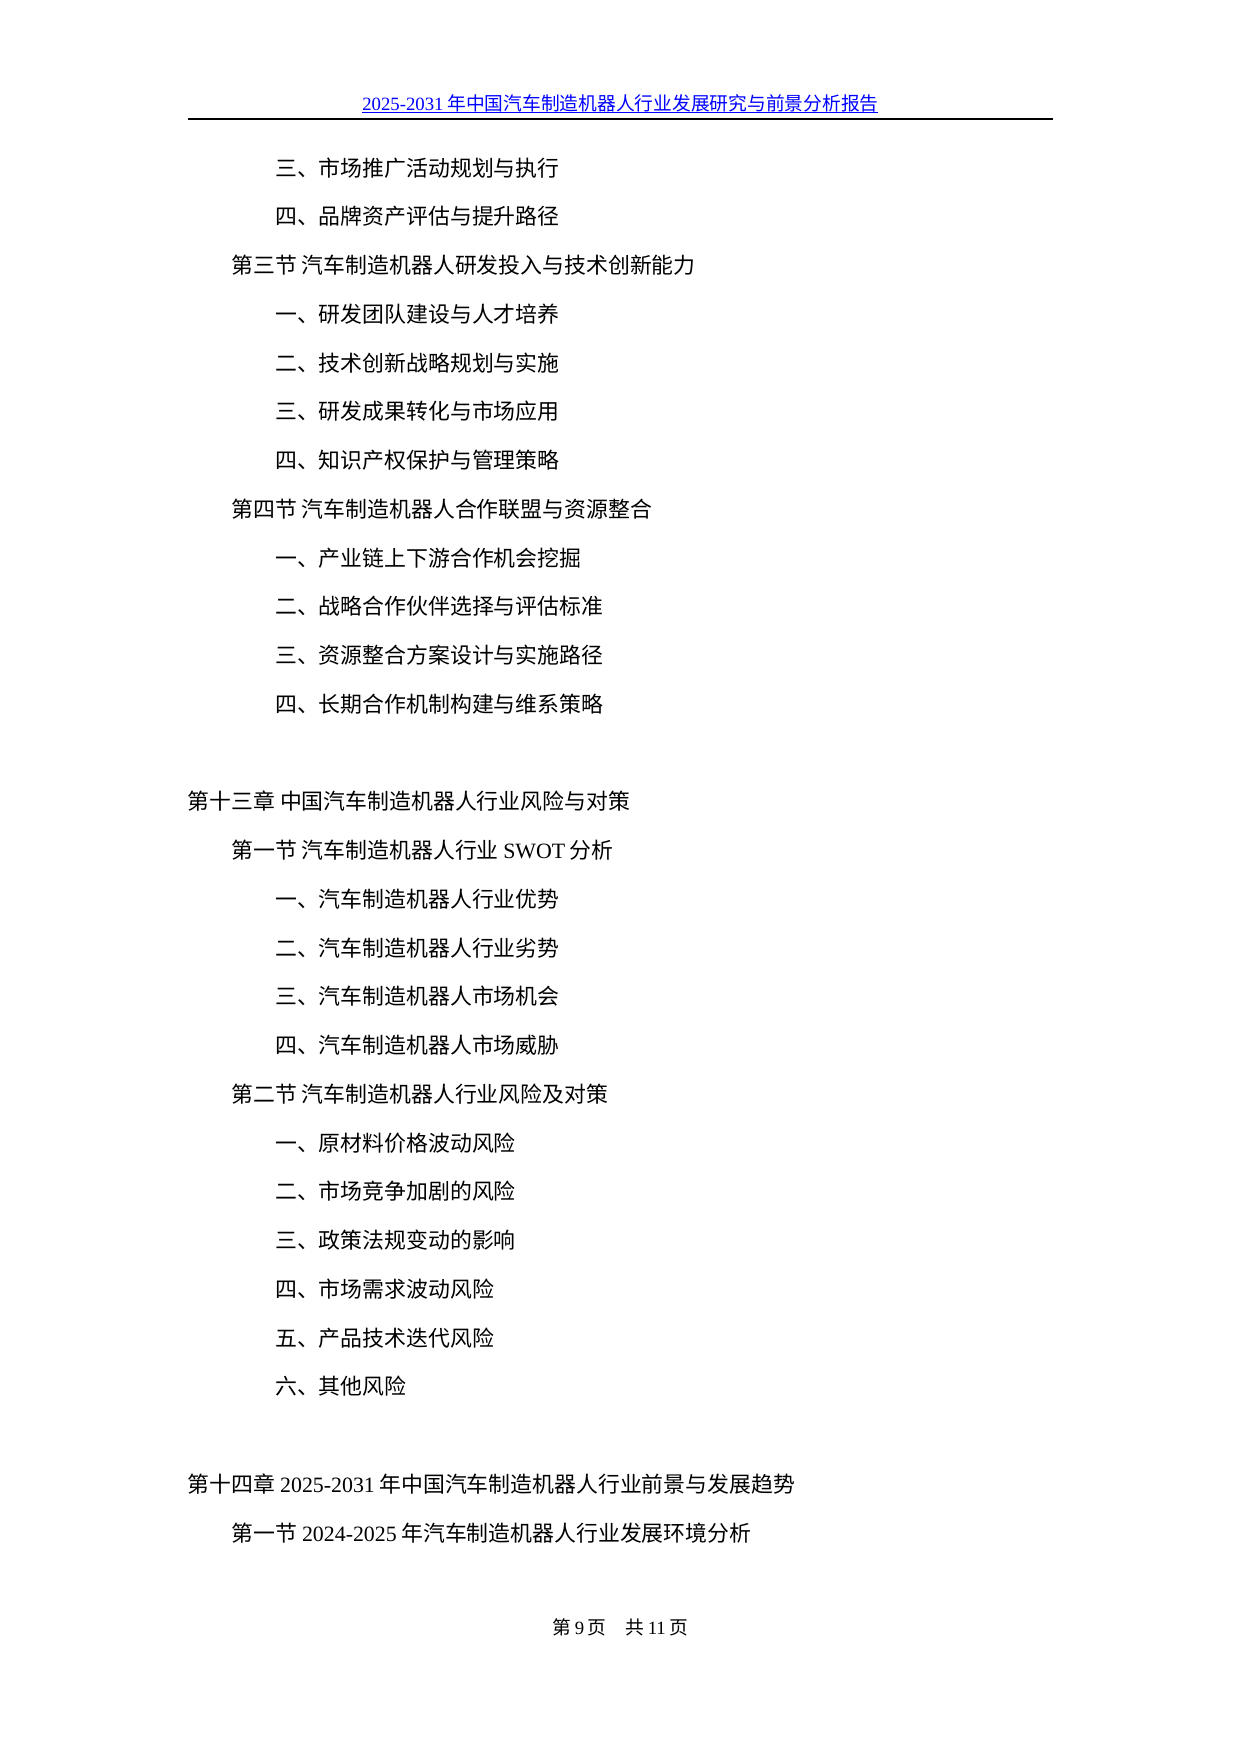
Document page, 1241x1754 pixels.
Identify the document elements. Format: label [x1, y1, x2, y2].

text [187, 150, 1053, 1548]
